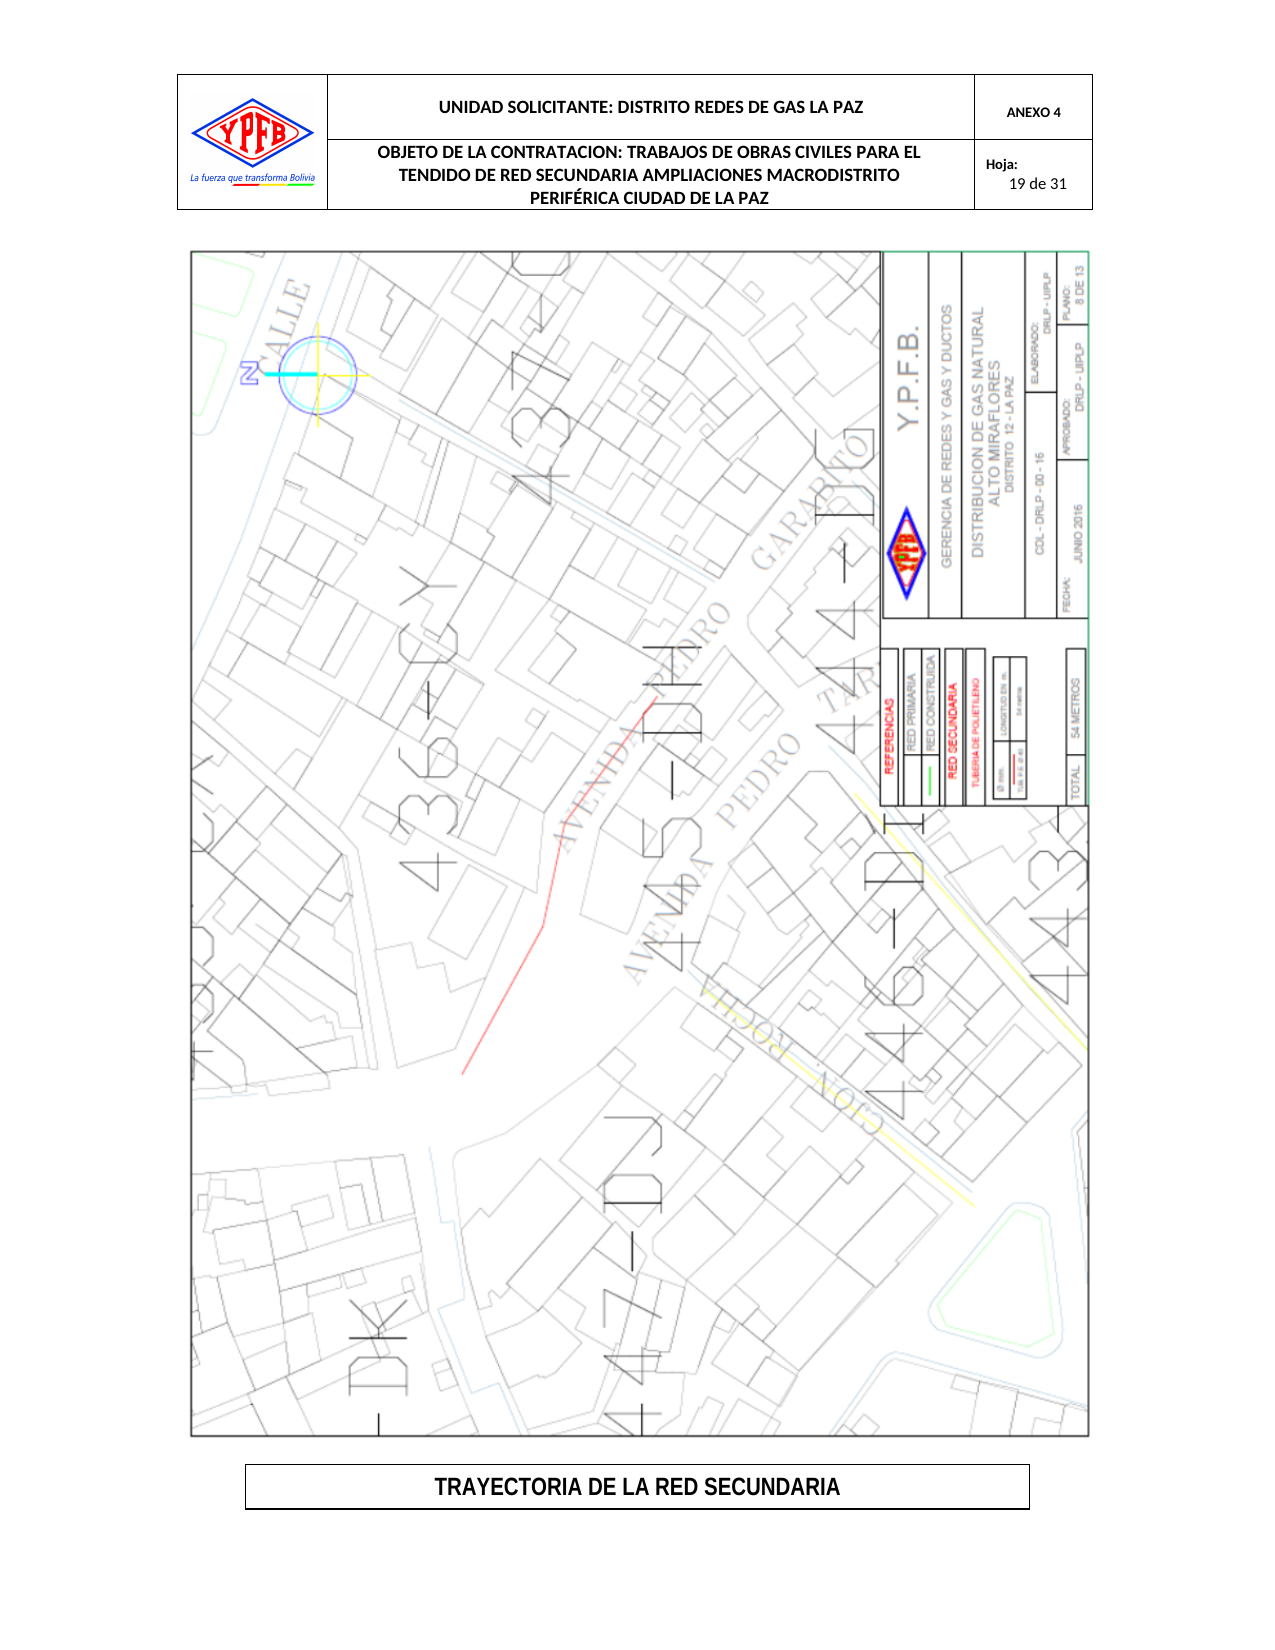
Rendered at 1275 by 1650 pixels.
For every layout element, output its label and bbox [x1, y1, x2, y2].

picture [188, 93, 316, 191]
